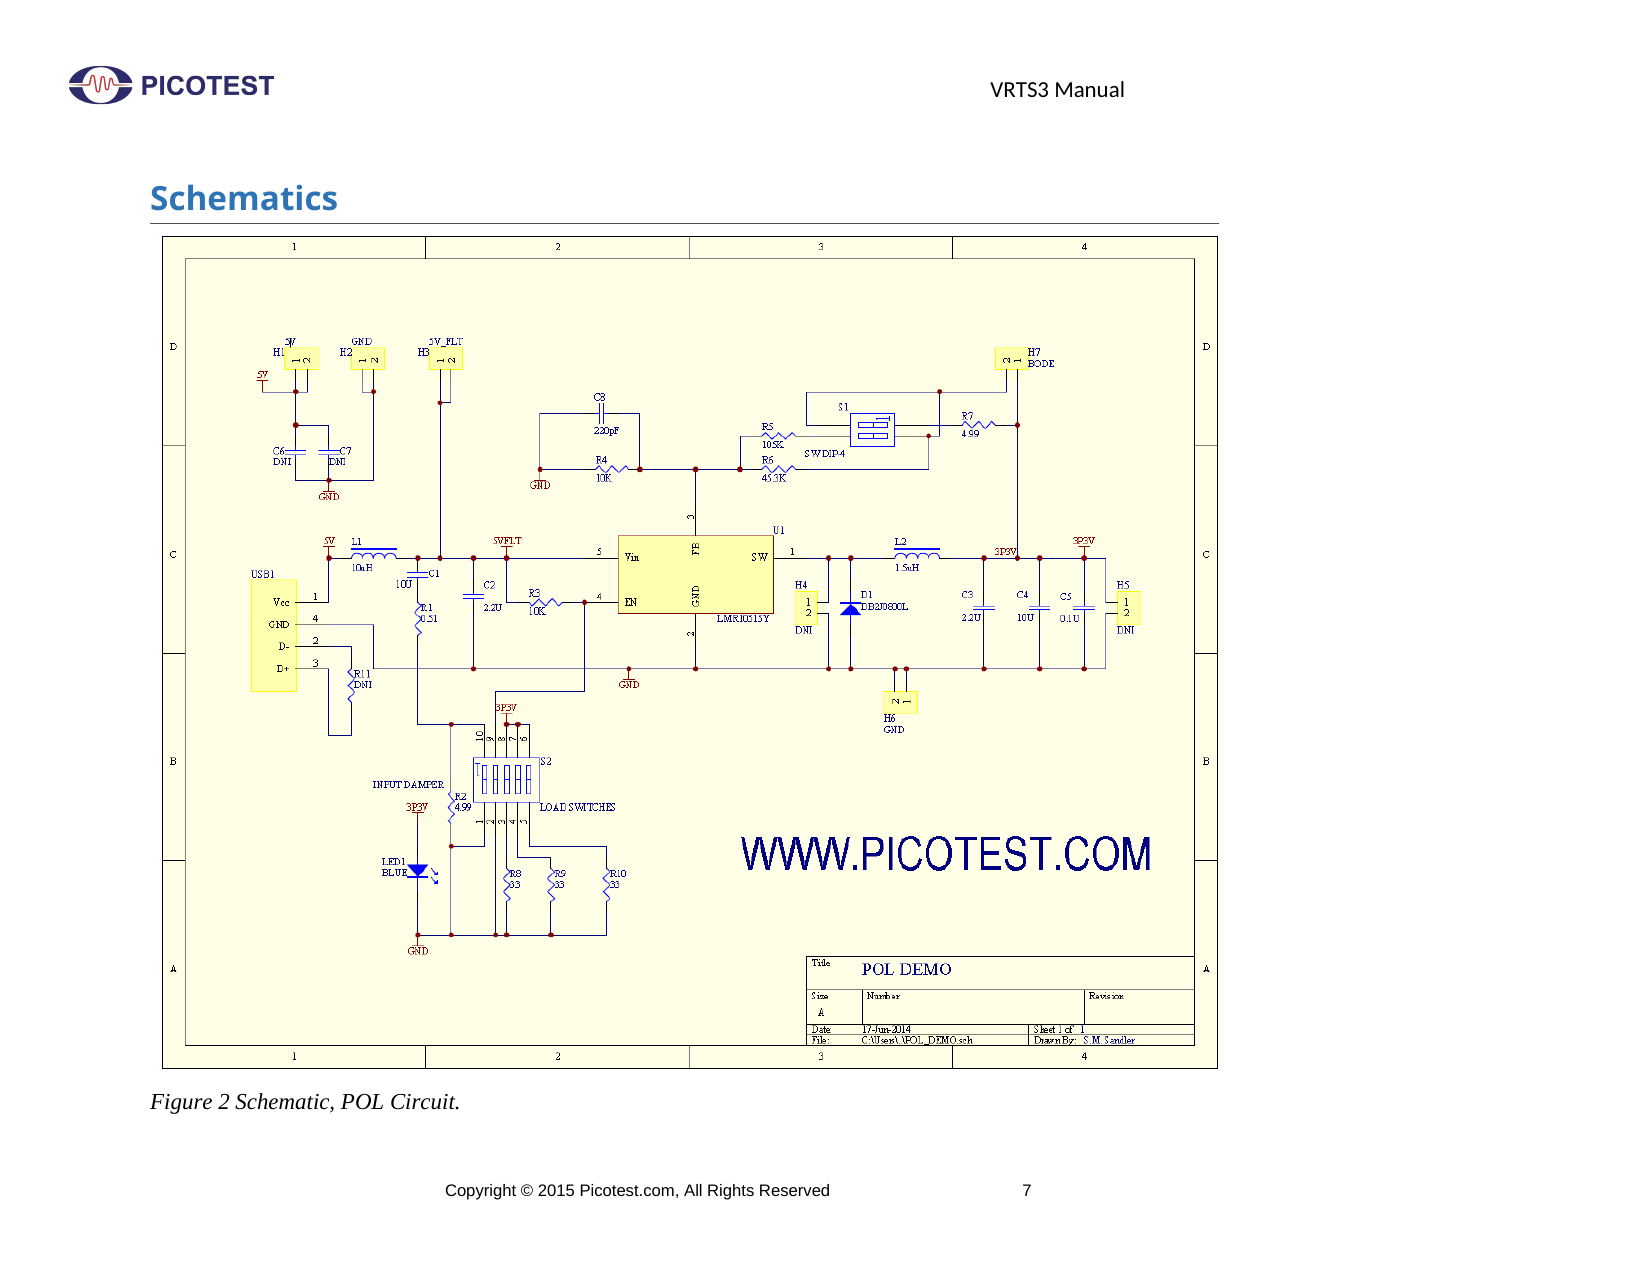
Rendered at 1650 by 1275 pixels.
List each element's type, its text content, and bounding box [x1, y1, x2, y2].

subtitle Schematics [150, 175, 1500, 220]
picture [67, 64, 276, 106]
picture [150, 223, 1220, 1070]
text Figure 2 Schematic, POL Circuit. [150, 1088, 1500, 1114]
